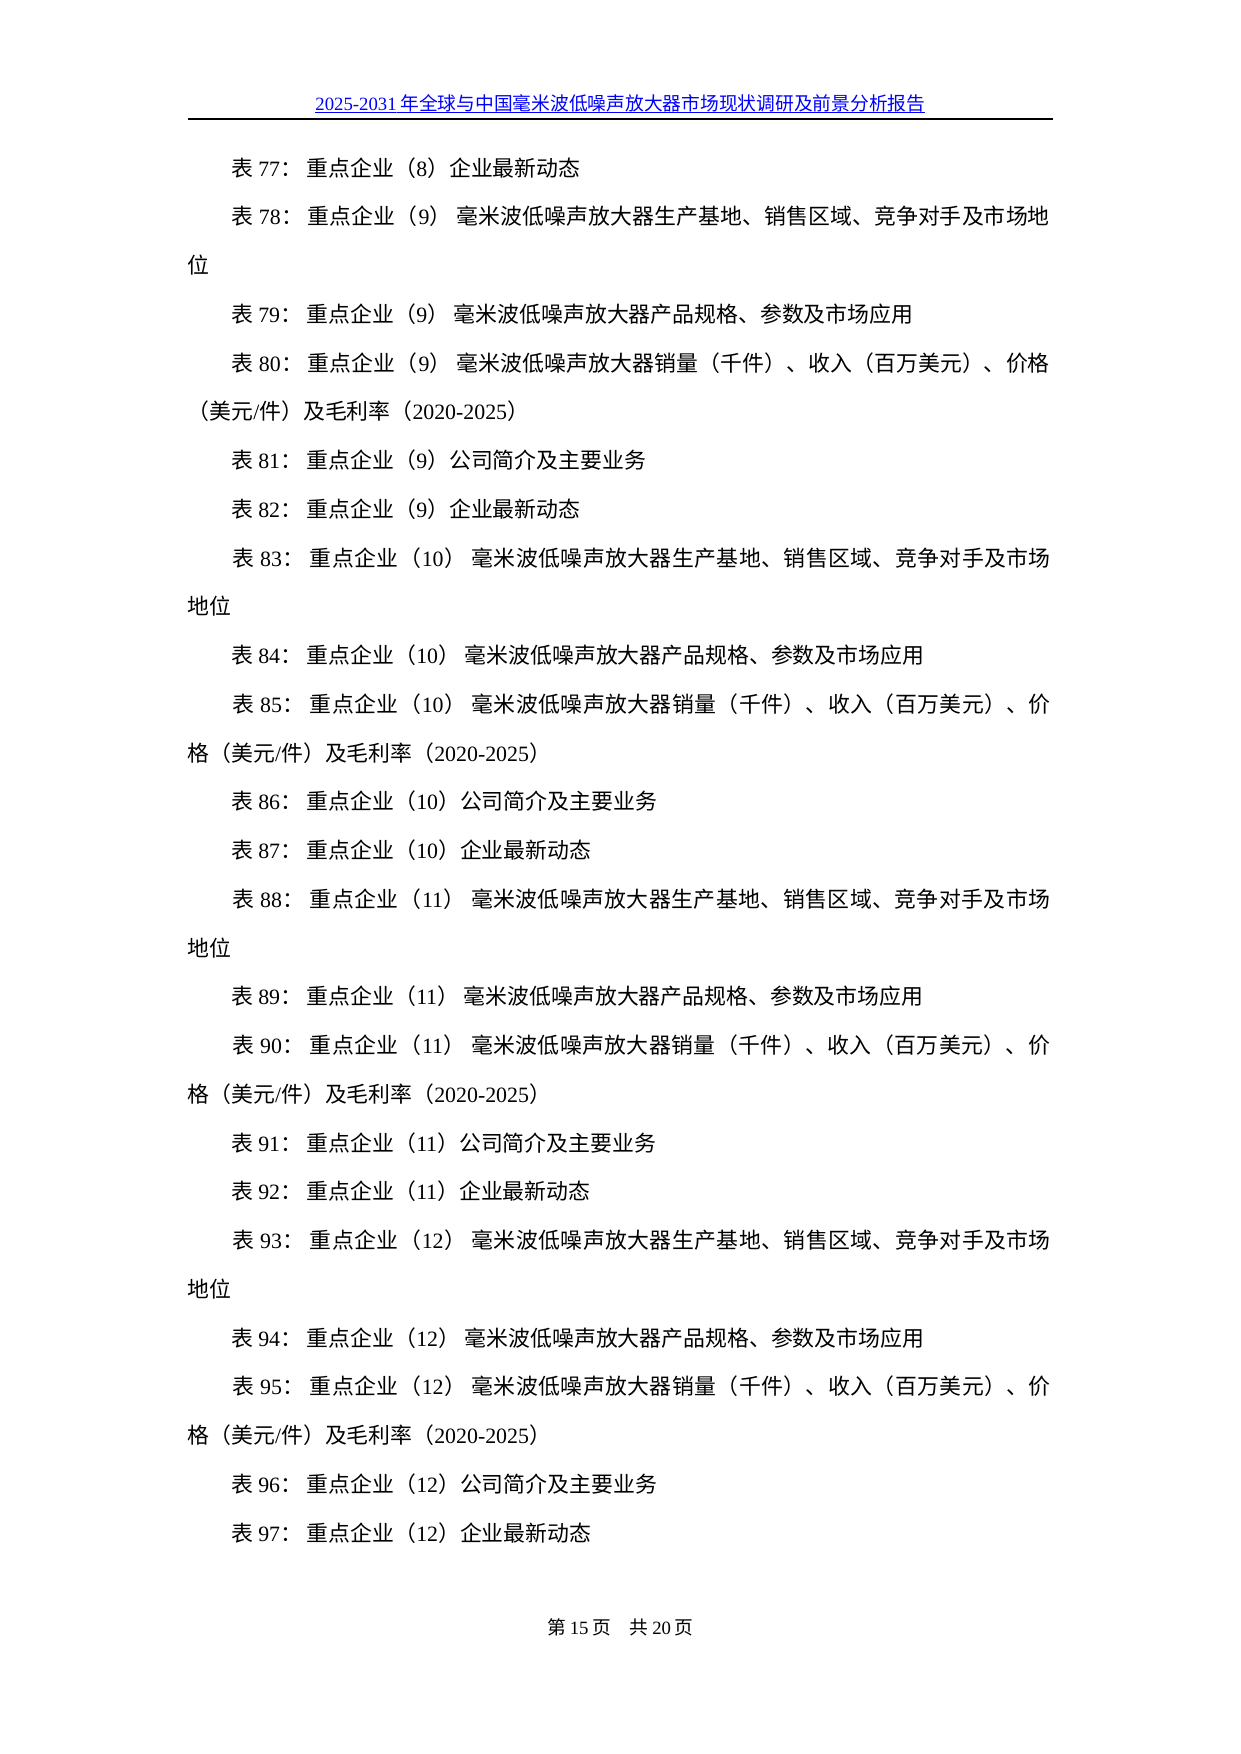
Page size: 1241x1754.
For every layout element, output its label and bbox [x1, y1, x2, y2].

text [187, 150, 1053, 1548]
